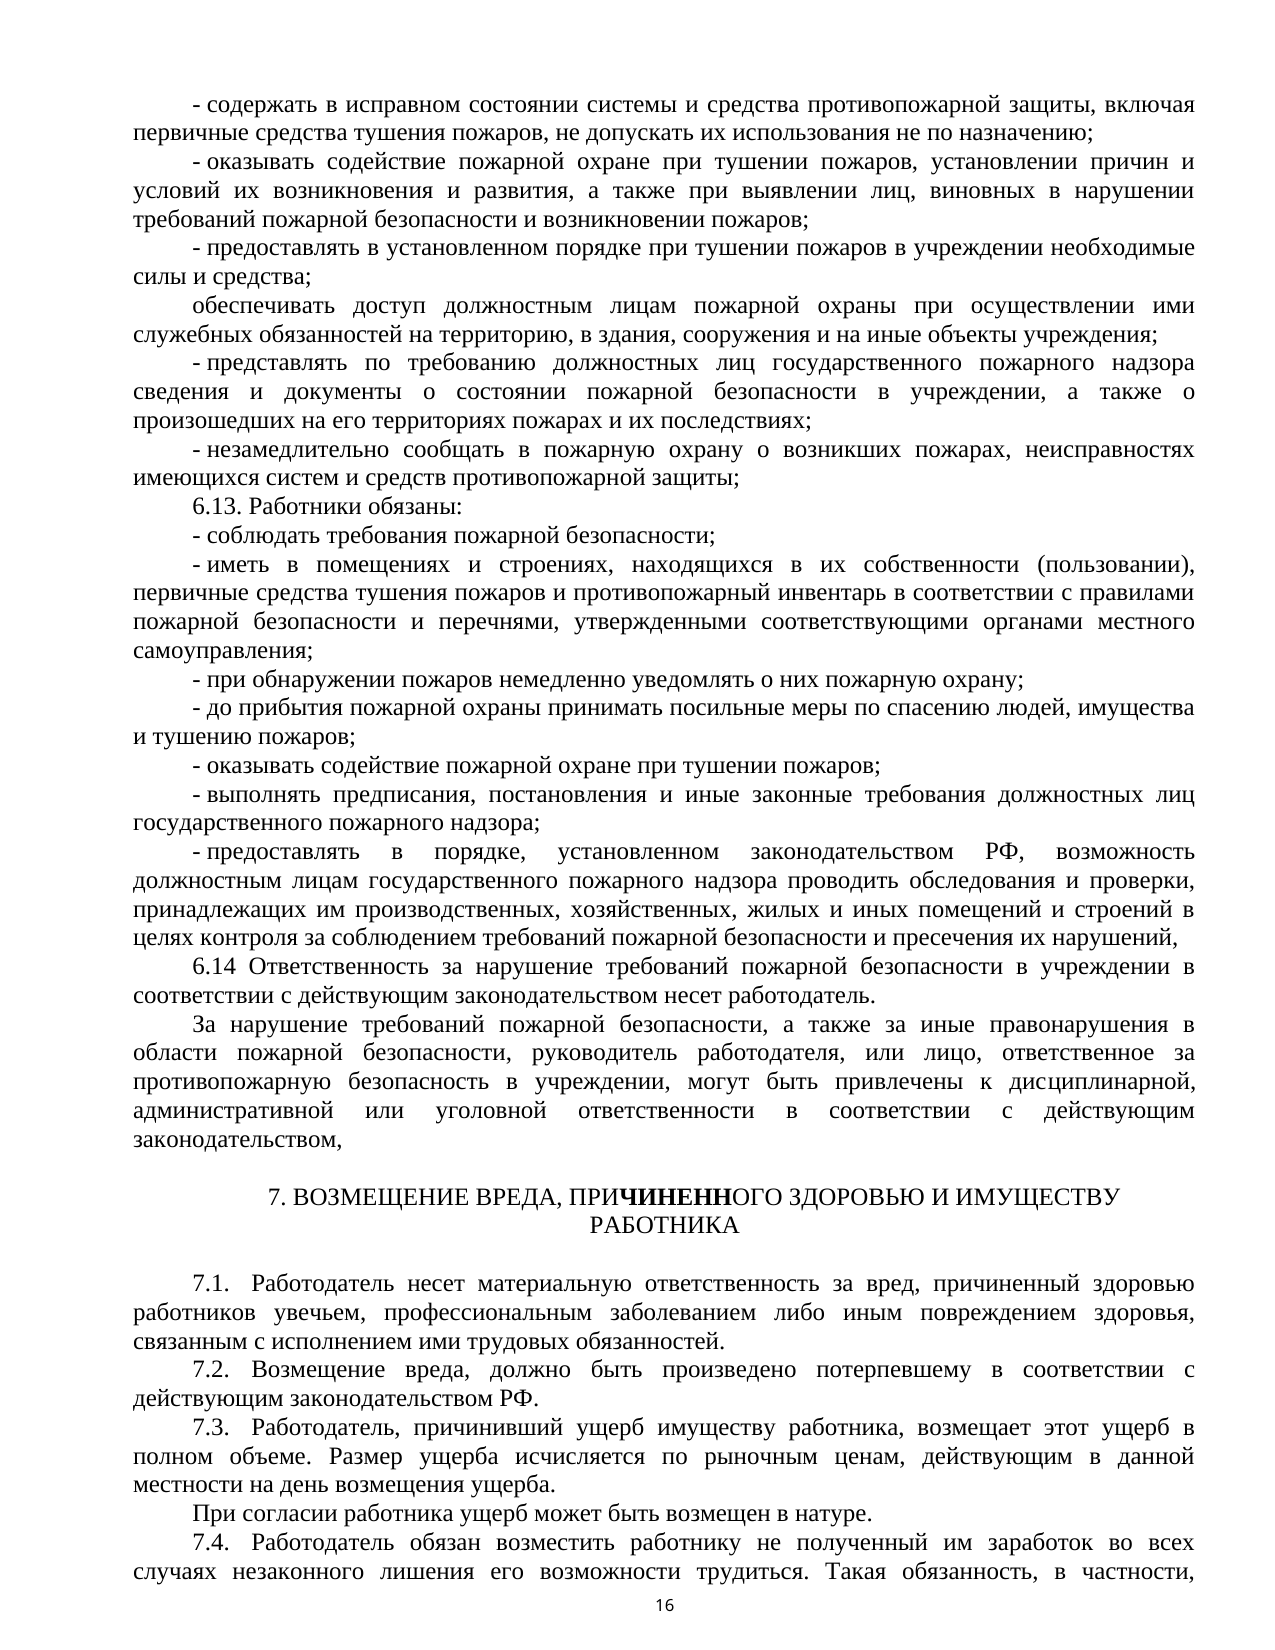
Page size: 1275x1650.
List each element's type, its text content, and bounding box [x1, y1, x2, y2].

text - предоставлять в установленном порядке при тушении пожаров в учреждении необходимые силы и средства; [133, 232, 1196, 290]
text 7.2. Возмещение вреда, должно быть произведено потерпевшему в соответствии с действующим законодательством РФ. [133, 1354, 1196, 1412]
text - содержать в исправном состоянии системы и средства противопожарной защиты, включая первичные средства тушения пожаров, не допускать их использования не по назначению; [133, 89, 1196, 146]
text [133, 1527, 1196, 1584]
text - иметь в помещениях и строениях, находящихся в их собственности (пользовании), первичные средства тушения пожаров и противопожарный инвентарь в соответствии с правилами пожарной безопасности и перечнями, утвержденными соответствующими органами местного самоуправления; [133, 549, 1196, 664]
text 7.1. Работодатель несет материальную ответственность за вред, причиненный здоровью работников увечьем, профессиональным заболеванием либо иным повреждением здоровья, связанным с исполнением ими трудовых обязанностей. [133, 1268, 1196, 1354]
text - оказывать содействие пожарной охране при тушении пожаров; [133, 750, 1196, 779]
text - до прибытия пожарной охраны принимать посильные меры по спасению людей, имущества и тушению пожаров; [133, 692, 1196, 750]
text - соблюдать требования пожарной безопасности; [133, 520, 1196, 549]
text За нарушение требований пожарной безопасности, а также за иные правонарушения в области пожарной безопасности, руководитель работодателя, или лицо, ответственное за противопожарную безопасность в учреждении, могут быть привлечены к дисциплинарной, административной или уголовной ответственности в соответствии с действующим законодательством, [133, 1009, 1196, 1152]
text - оказывать содействие пожарной охране при тушении пожаров, установлении причин и условий их возникновения и развития, а также при выявлении лиц, виновных в нарушении требований пожарной безопасности и возникновении пожаров; [133, 146, 1196, 232]
text 7. ВОЗМЕЩЕНИЕ ВРЕДА, ПРИЧИНЕННОГО ЗДОРОВЬЮ И ИМУЩЕСТВУ РАБОТНИКА [133, 1182, 1196, 1239]
text - незамедлительно сообщать в пожарную охрану о возникших пожарах, неисправностях имеющихся систем и средств противопожарной защиты; [133, 434, 1196, 491]
text - представлять по требованию должностных лиц государственного пожарного надзора сведения и документы о состоянии пожарной безопасности в учреждении, а также о произошедших на его территориях пожарах и их последствиях; [133, 347, 1196, 434]
text - выполнять предписания, постановления и иные законные требования должностных лиц государственного пожарного надзора; [133, 779, 1196, 836]
text - предоставлять в порядке, установленном законодательством РФ, возможность должностным лицам государственного пожарного надзора проводить обследования и проверки, принадлежащих им производственных, хозяйственных, жилых и иных помещений и строений в целях контроля за соблюдением требований пожарной безопасности и пресечения их нарушений, [133, 836, 1196, 951]
text 6.14 Ответственность за нарушение требований пожарной безопасности в учреждении в соответствии с действующим законодательством несет работодатель. [133, 951, 1196, 1009]
text 7.3. Работодатель, причинивший ущерб имуществу работника, возмещает этот ущерб в полном объеме. Размер ущерба исчисляется по рыночным ценам, действующим в данной местности на день возмещения ущерба. [133, 1412, 1196, 1498]
text - при обнаружении пожаров немедленно уведомлять о них пожарную охрану; [133, 664, 1196, 692]
text 6.13. Работники обязаны: [133, 491, 1196, 520]
text При согласии работника ущерб может быть возмещен в натуре. [133, 1498, 1196, 1527]
text обеспечивать доступ должностным лицам пожарной охраны при осуществлении ими служебных обязанностей на территорию, в здания, сооружения и на иные объекты учреждения; [133, 290, 1196, 347]
